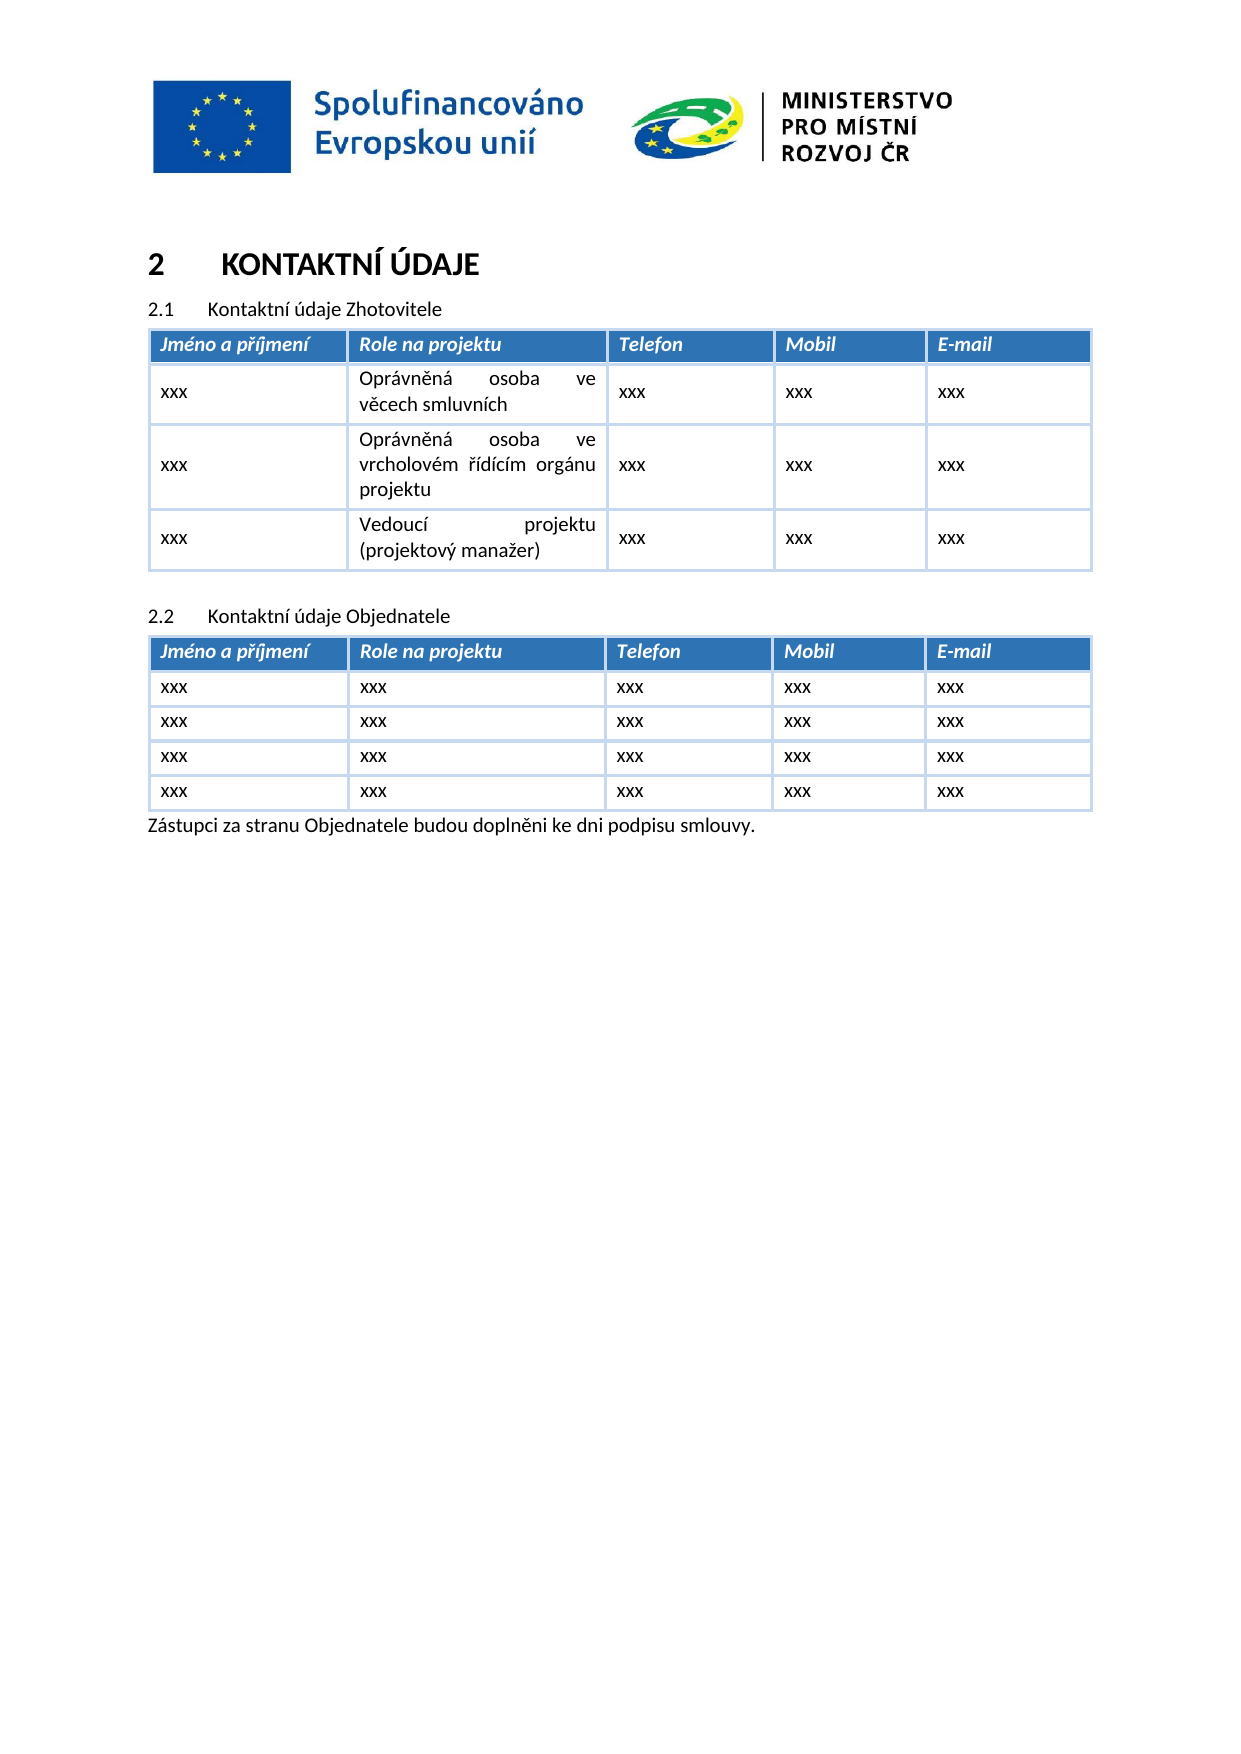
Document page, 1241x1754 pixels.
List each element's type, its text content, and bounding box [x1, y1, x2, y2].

table_header E-mail [927, 638, 1090, 670]
table_cell xxx [774, 743, 924, 774]
table_cell xxx [151, 426, 346, 508]
table_cell xxx [350, 708, 604, 739]
table_header Jméno a příjmení [151, 331, 346, 362]
table_cell xxx [928, 511, 1090, 568]
subtitle Kontaktní údaje Objednatele [148, 603, 1093, 629]
table_cell xxx [607, 708, 771, 739]
table_cell xxx [151, 511, 346, 568]
table_cell xxx [607, 777, 771, 809]
subtitle Kontaktní údaje Zhotovitele [148, 296, 1093, 321]
table_cell xxx [927, 708, 1090, 739]
table_header Jméno a příjmení [151, 638, 347, 670]
table_header Mobil [774, 638, 924, 670]
table_header Telefon [609, 331, 773, 362]
table_cell xxx [609, 366, 773, 423]
table_cell xxx [774, 708, 924, 739]
table_cell xxx [927, 673, 1090, 704]
table_cell xxx [607, 743, 771, 774]
table_cell xxx [774, 777, 924, 809]
table_header Mobil [776, 331, 925, 362]
table_cell xxx [776, 426, 925, 508]
table_cell xxx [609, 426, 773, 508]
table_cell xxx [151, 777, 347, 809]
table_cell xxx [927, 743, 1090, 774]
table_cell xxx [151, 673, 347, 704]
table_cell xxx [607, 673, 771, 704]
subtitle Kontaktní údaje [148, 243, 1093, 283]
table_cell xxx [928, 366, 1090, 423]
table_cell xxx [776, 511, 925, 568]
table_header Role na projektu [350, 638, 604, 670]
table_cell xxx [774, 673, 924, 704]
table_header Telefon [607, 638, 771, 670]
table_cell Oprávněná osoba ve věcech smluvních [349, 366, 606, 423]
table_cell xxx [927, 777, 1090, 809]
table_cell xxx [776, 366, 925, 423]
table_cell xxx [350, 743, 604, 774]
table_cell xxx [928, 426, 1090, 508]
text Zástupci za stranu Objednatele budou doplněni ke dni podpisu smlouvy. [148, 812, 1093, 837]
table_cell xxx [350, 777, 604, 809]
table_cell Vedoucí projektu (projektový manažer) [349, 511, 606, 568]
table_cell Oprávněná osoba ve vrcholovém řídícím orgánu projektu [349, 426, 606, 508]
table_cell xxx [151, 743, 347, 774]
table_header E-mail [928, 331, 1090, 362]
table_cell xxx [151, 708, 347, 739]
table_cell xxx [609, 511, 773, 568]
table_header Role na projektu [349, 331, 606, 362]
table_cell xxx [350, 673, 604, 704]
table_cell xxx [151, 366, 346, 423]
